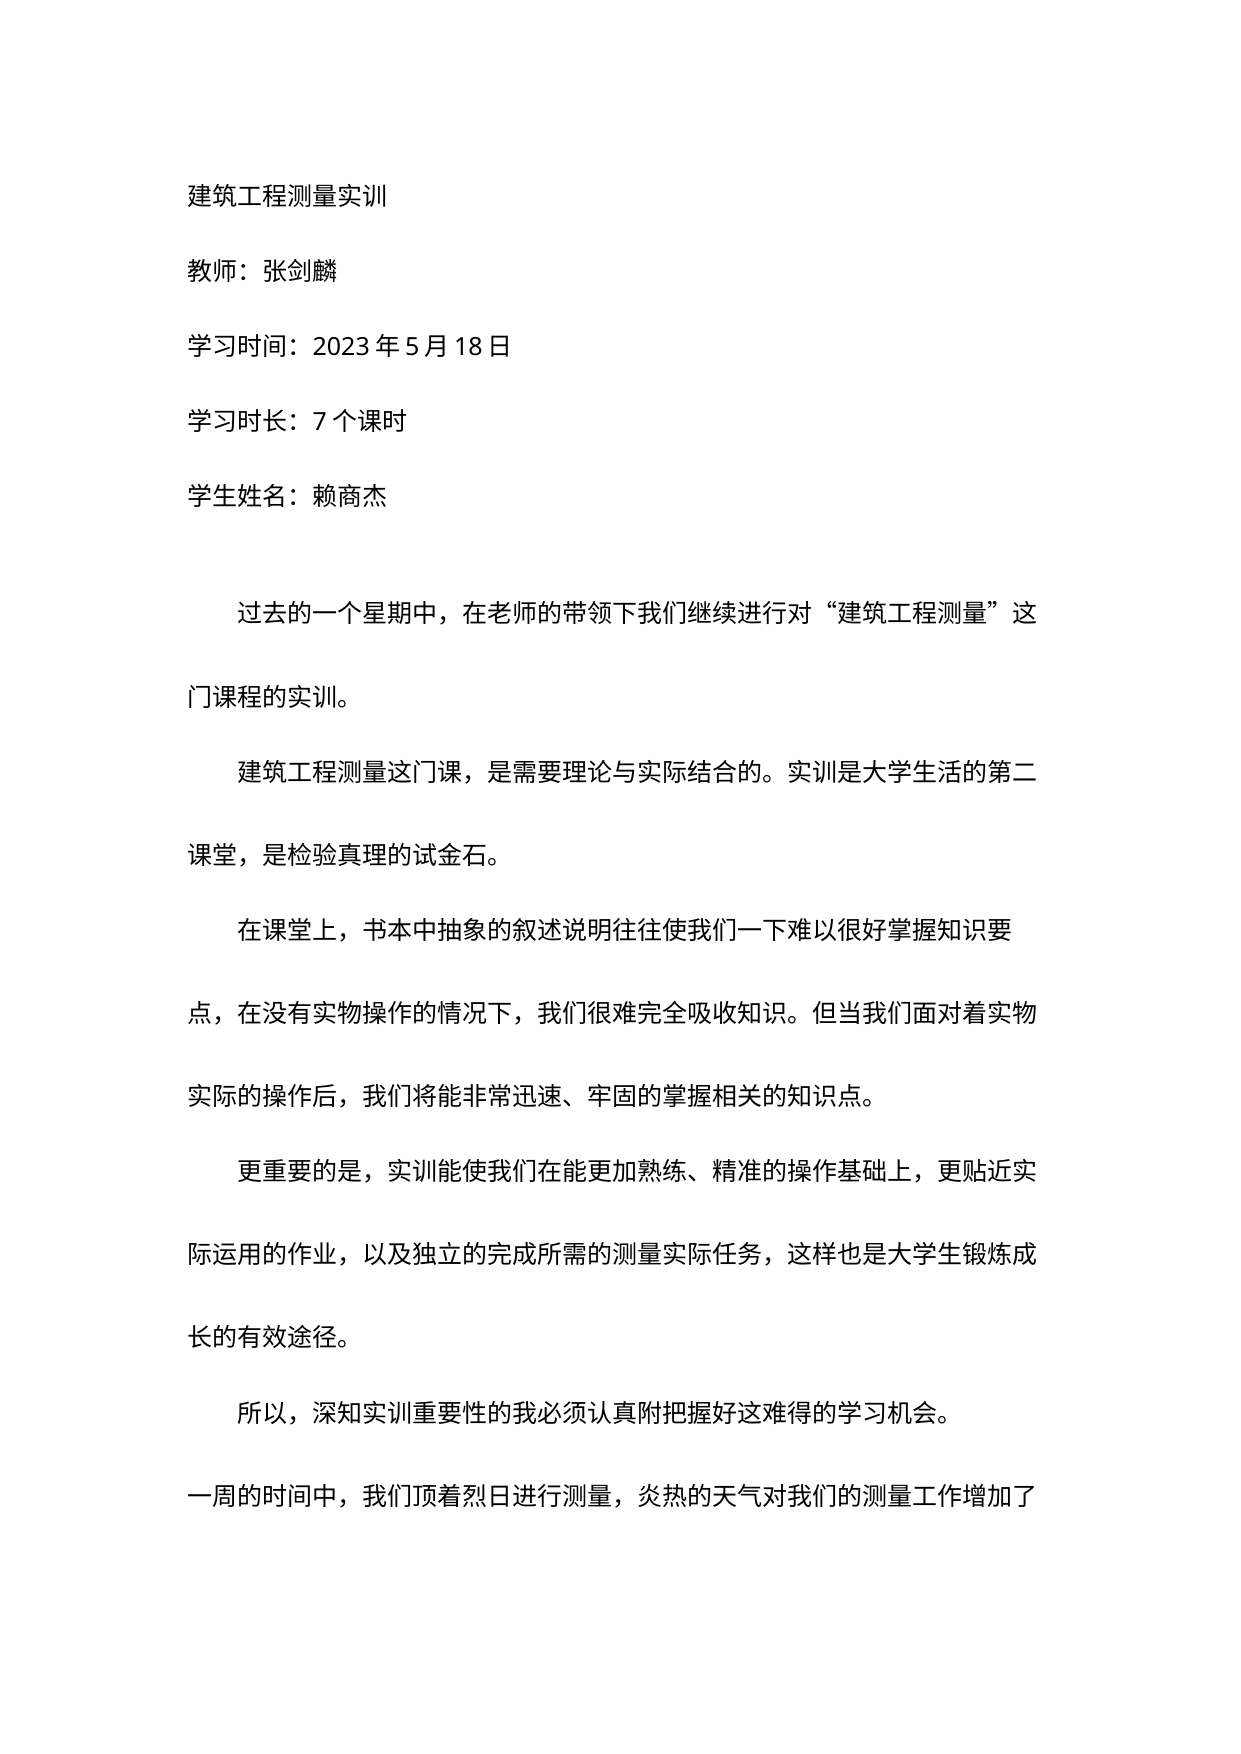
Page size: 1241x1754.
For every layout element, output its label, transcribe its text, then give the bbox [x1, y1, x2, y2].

text 在课堂上，书本中抽象的叙述说明往往使我们一下难以很好掌握知识要点，在没有实物操作的情况下，我们很难完全吸收知识。但当我们面对着实物实际的操作后，我们将能非常迅速、牢固的掌握相关的知识点。 [187, 896, 1053, 1127]
text 过去的一个星期中，在老师的带领下我们继续进行对“建筑工程测量”这门课程的实训。 [187, 579, 1053, 728]
text 教师：张剑麟 [187, 237, 1053, 302]
text 建筑工程测量这门课，是需要理论与实际结合的。实训是大学生活的第二课堂，是检验真理的试金石。 [187, 738, 1053, 886]
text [187, 1379, 1053, 1527]
text 学生姓名：赖商杰 [187, 462, 1053, 527]
text 学习时间：2023年5月18日 [187, 312, 1053, 377]
text 建筑工程测量实训 [187, 162, 1053, 227]
text 更重要的是，实训能使我们在能更加熟练、精准的操作基础上，更贴近实际运用的作业，以及独立的完成所需的测量实际任务，这样也是大学生锻炼成长的有效途径。 [187, 1137, 1053, 1368]
text 学习时长：7个课时 [187, 387, 1053, 452]
